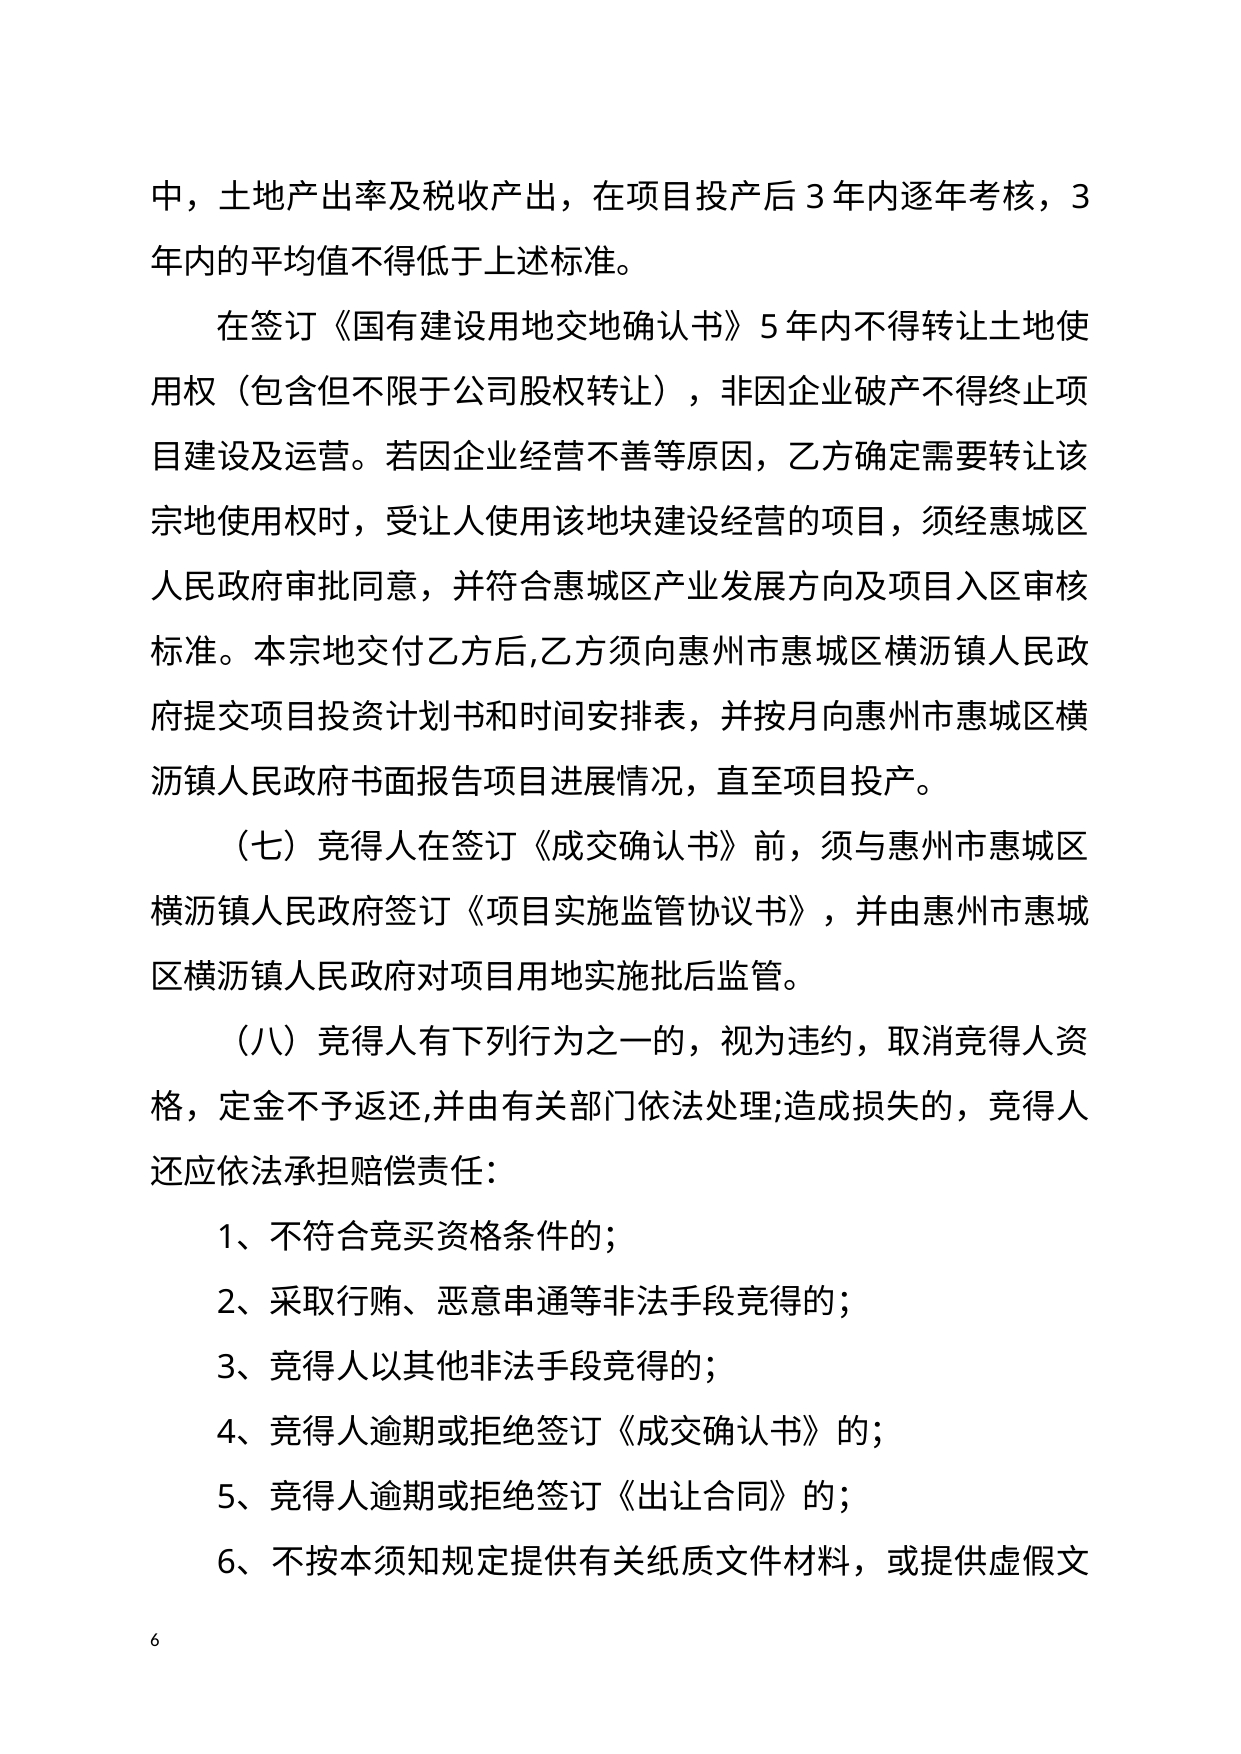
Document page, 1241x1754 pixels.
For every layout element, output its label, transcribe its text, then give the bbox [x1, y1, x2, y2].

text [150, 1527, 1090, 1592]
text （七）竞得人在签订《成交确认书》前，须与惠州市惠城区横沥镇人民政府签订《项目实施监管协议书》，并由惠州市惠城区横沥镇人民政府对项目用地实施批后监管。 [150, 812, 1090, 1007]
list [150, 162, 1090, 292]
text 2、采取行贿、恶意串通等非法手段竞得的； [150, 1267, 1090, 1332]
text （八）竞得人有下列行为之一的，视为违约，取消竞得人资格，定金不予返还,并由有关部门依法处理;造成损失的，竞得人还应依法承担赔偿责任： [150, 1007, 1090, 1202]
text 3、竞得人以其他非法手段竞得的； [150, 1332, 1090, 1397]
text 1、不符合竞买资格条件的； [150, 1202, 1090, 1267]
text 5、竞得人逾期或拒绝签订《出让合同》的； [150, 1462, 1090, 1527]
text 4、竞得人逾期或拒绝签订《成交确认书》的； [150, 1397, 1090, 1462]
list 在签订《国有建设用地交地确认书》5年内不得转让土地使用权（包含但不限于公司股权转让），非因企业破产不得终止项目建设及运营。若因企业经营不善等原因，乙方确定需要转让该宗地使用权时，受让人使用该地块建设经营的项目，须经惠城区人民政府审批同意，并符合惠城区产业发展方向及项目入区审核标准。本宗地交付乙方后,乙方须向惠州市惠城区横沥镇人民政府提交项目投资计划书和时间安排表，并按月向惠州市惠城区横沥镇人民政府书面报告项目进展情况，直至项目投产。 [150, 292, 1090, 812]
